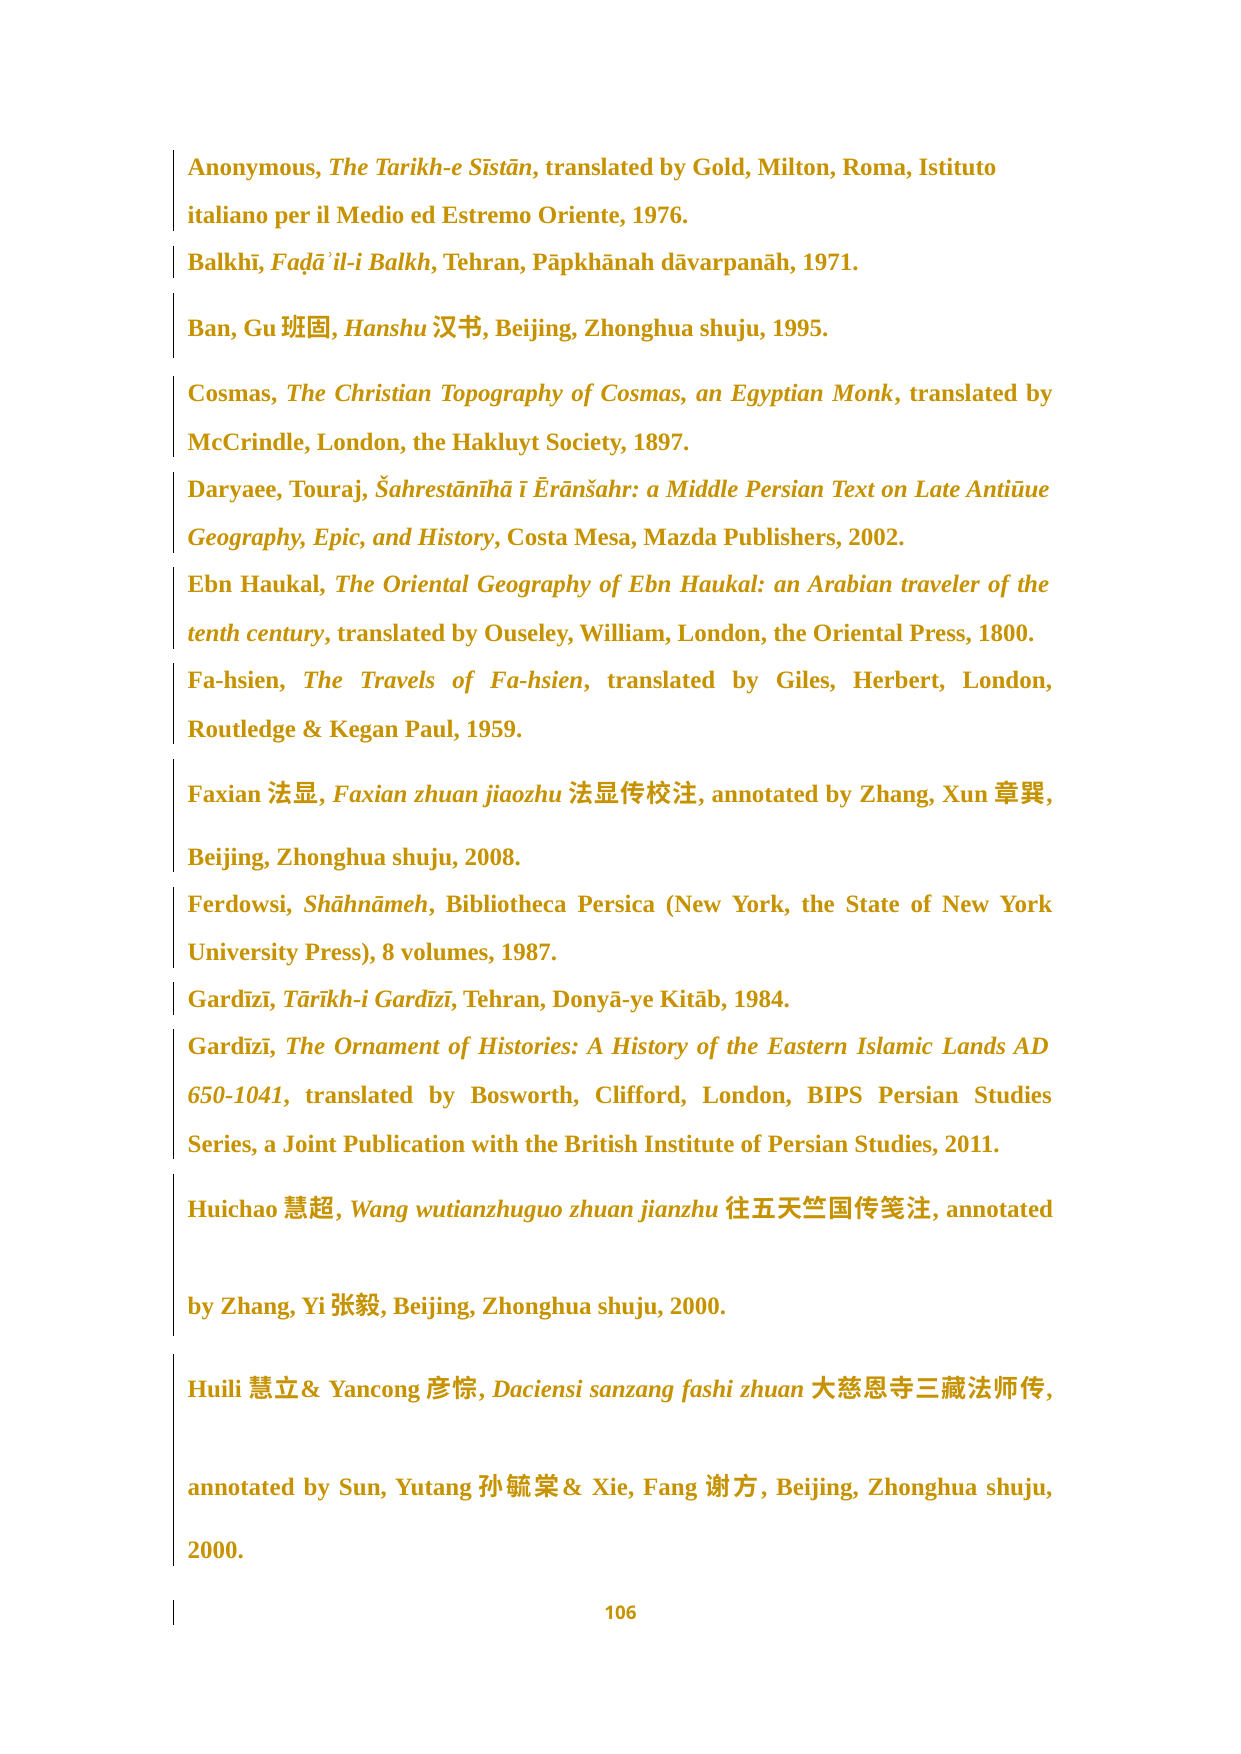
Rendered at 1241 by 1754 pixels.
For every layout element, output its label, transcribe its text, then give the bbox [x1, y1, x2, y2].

text Huili慧立& Yancong彦悰, Daciensi sanzang fashi zhuan大慈恩寺三藏法师传, annotated by Sun, Yutang 孙毓棠& Xie, Fang谢方, Beijing, Zhonghua shuju, 2000. [187, 1354, 1053, 1566]
text Gardīzī, Tārīkh-i Gardīzī, Tehran, Donyā-ye Kitāb, 1984. [187, 982, 1053, 1015]
text Anonymous, The Tarikh-e Sīstān, translated by Gold, Milton, Roma, Istituto italiano per il Medio ed Estremo Oriente, 1976. [187, 150, 1053, 231]
text Gardīzī, The Ornament of Histories: A History of the Eastern Islamic Lands AD 650-1041, translated by Bosworth, Clifford, London, BIPS Persian Studies Series, a Joint Publication with the British Institute of Persian Studies, 2011. [187, 1029, 1053, 1159]
text Daryaee, Touraj, Šahrestānīhā ī Ērānšahr: a Middle Persian Text on Late Antiūue Geography, Epic, and History, Costa Mesa, Mazda Publishers, 2002. [187, 472, 1053, 553]
text Huichao慧超, Wang wutianzhuguo zhuan jianzhu往五天竺国传笺注, annotated by Zhang, Yi张毅, Beijing, Zhonghua shuju, 2000. [187, 1174, 1053, 1336]
text Fa-hsien, The Travels of Fa-hsien, translated by Giles, Herbert, London, Routledge & Kegan Paul, 1959. [187, 663, 1053, 744]
text Faxian法显, Faxian zhuan jiaozhu法显传校注, annotated by Zhang, Xun章巽, Beijing, Zhonghua shuju, 2008. [187, 759, 1053, 872]
text Ferdowsi, Shāhnāmeh, Bibliotheca Persica (New York, the State of New York University Press), 8 volumes, 1987. [187, 887, 1053, 968]
text Ban, Gu班固, Hanshu汉书, Beijing, Zhonghua shuju, 1995. [187, 293, 1053, 358]
text Cosmas, The Christian Topography of Cosmas, an Egyptian Monk, translated by McCrindle, London, the Hakluyt Society, 1897. [187, 376, 1053, 457]
text Ebn Haukal, The Oriental Geography of Ebn Haukal: an Arabian traveler of the tenth century, translated by Ouseley, William, London, the Oriental Press, 1800. [187, 567, 1053, 649]
text Balkhī, Faḍāʾil-i Balkh, Tehran, Pāpkhānah dāvarpanāh, 1971. [187, 246, 1053, 278]
